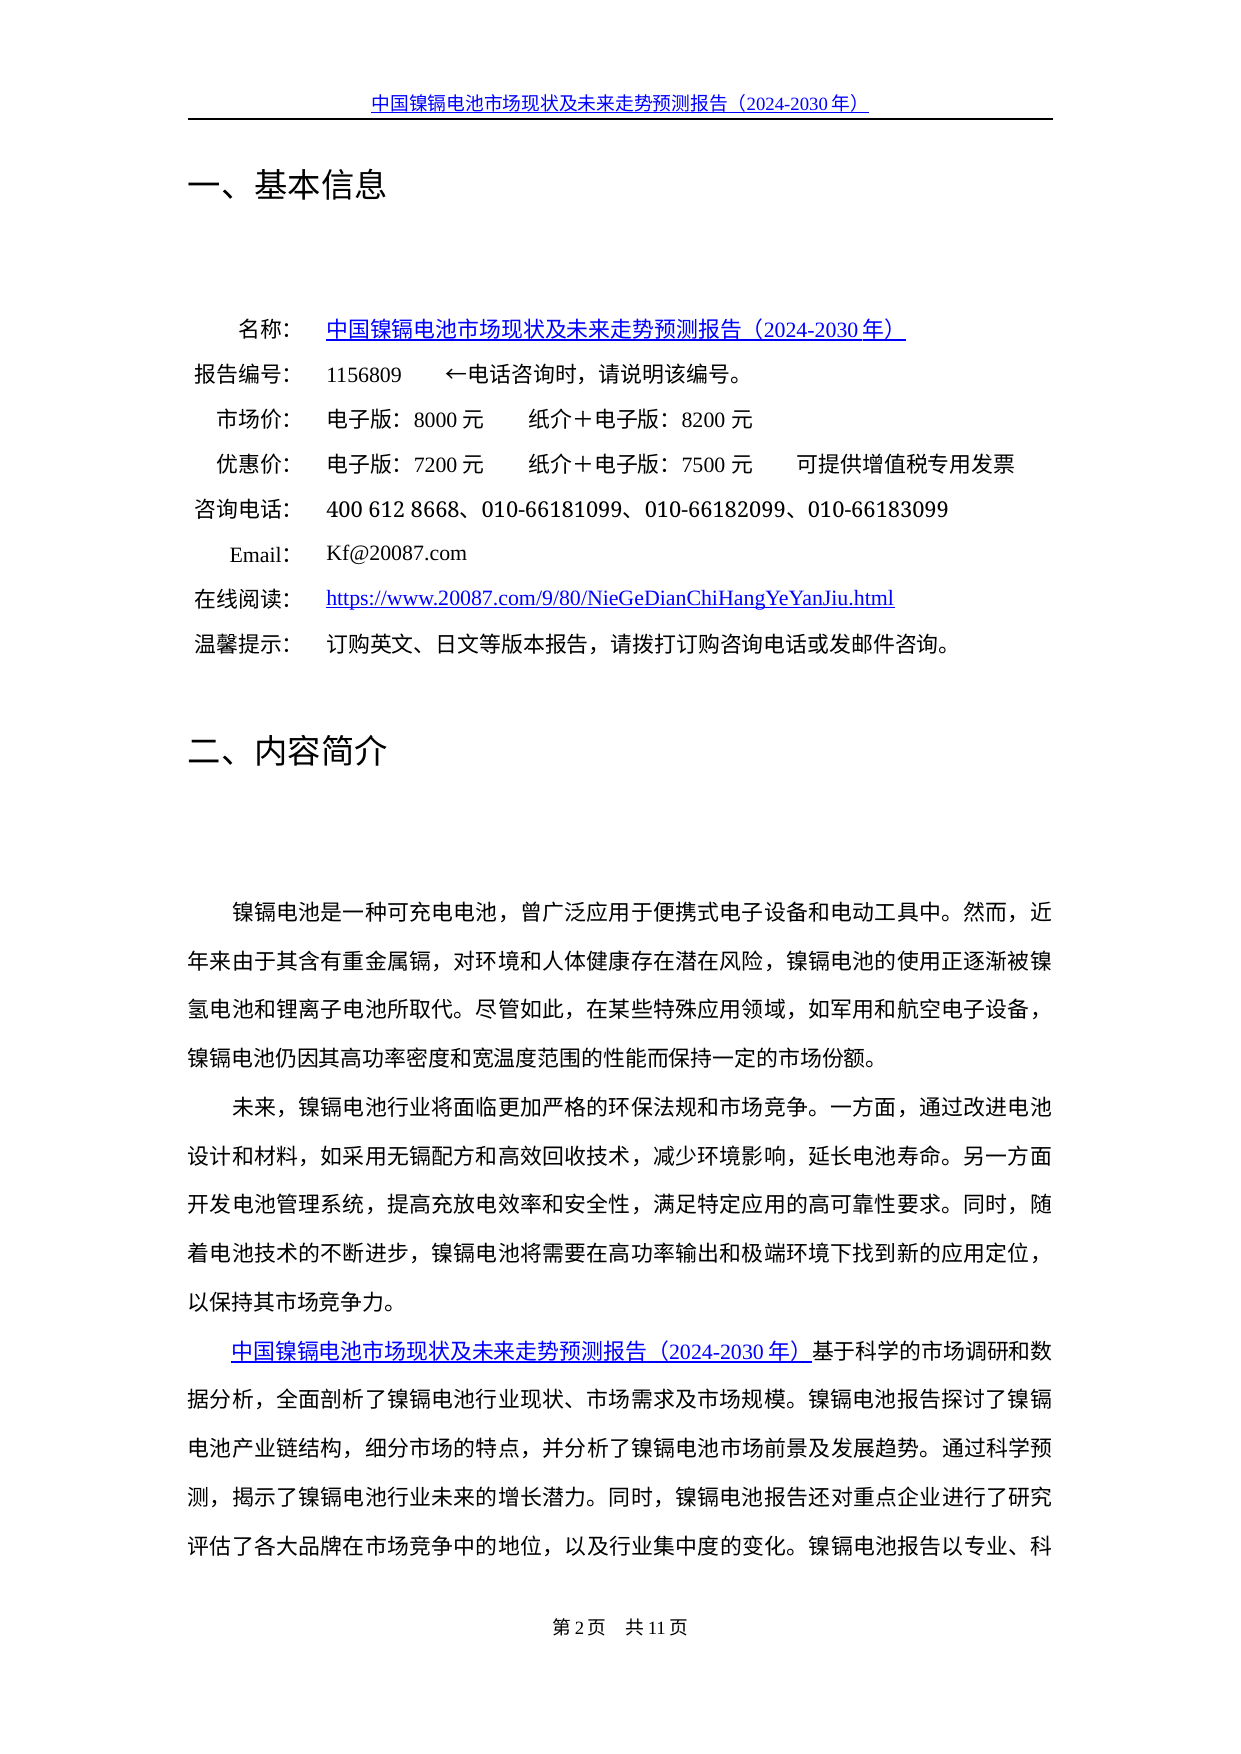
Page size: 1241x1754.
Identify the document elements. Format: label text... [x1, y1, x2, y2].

table_cell 1156809 ←电话咨询时，请说明该编号。 [315, 357, 1073, 402]
table_cell 优惠价： [167, 447, 315, 492]
table_cell 温馨提示： [167, 627, 315, 672]
title 二、内容简介 [187, 717, 1053, 782]
table_cell 咨询电话： [167, 492, 315, 537]
table_cell 报告编号： [167, 357, 315, 402]
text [187, 894, 1053, 1561]
table_cell 市场价： [167, 402, 315, 447]
table_header 名称： [167, 312, 315, 357]
title 一、基本信息 [187, 150, 1053, 215]
table_cell Kf@20087.com [315, 537, 1073, 582]
table_cell Email： [167, 537, 315, 582]
table_cell [315, 582, 1073, 627]
table_cell 订购英文、日文等版本报告，请拨打订购咨询电话或发邮件咨询。 [315, 627, 1073, 672]
table_cell 电子版：7200 元 纸介＋电子版：7500 元 可提供增值税专用发票 [315, 447, 1073, 492]
table_cell 电子版：8000 元 纸介＋电子版：8200 元 [315, 402, 1073, 447]
table_cell 在线阅读： [167, 582, 315, 627]
table_header 中国镍镉电池市场现状及未来走势预测报告（2024-2030年） [315, 312, 1073, 357]
table_cell 400 612 8668、010-66181099、010-66182099、010-66183099 [315, 492, 1073, 537]
